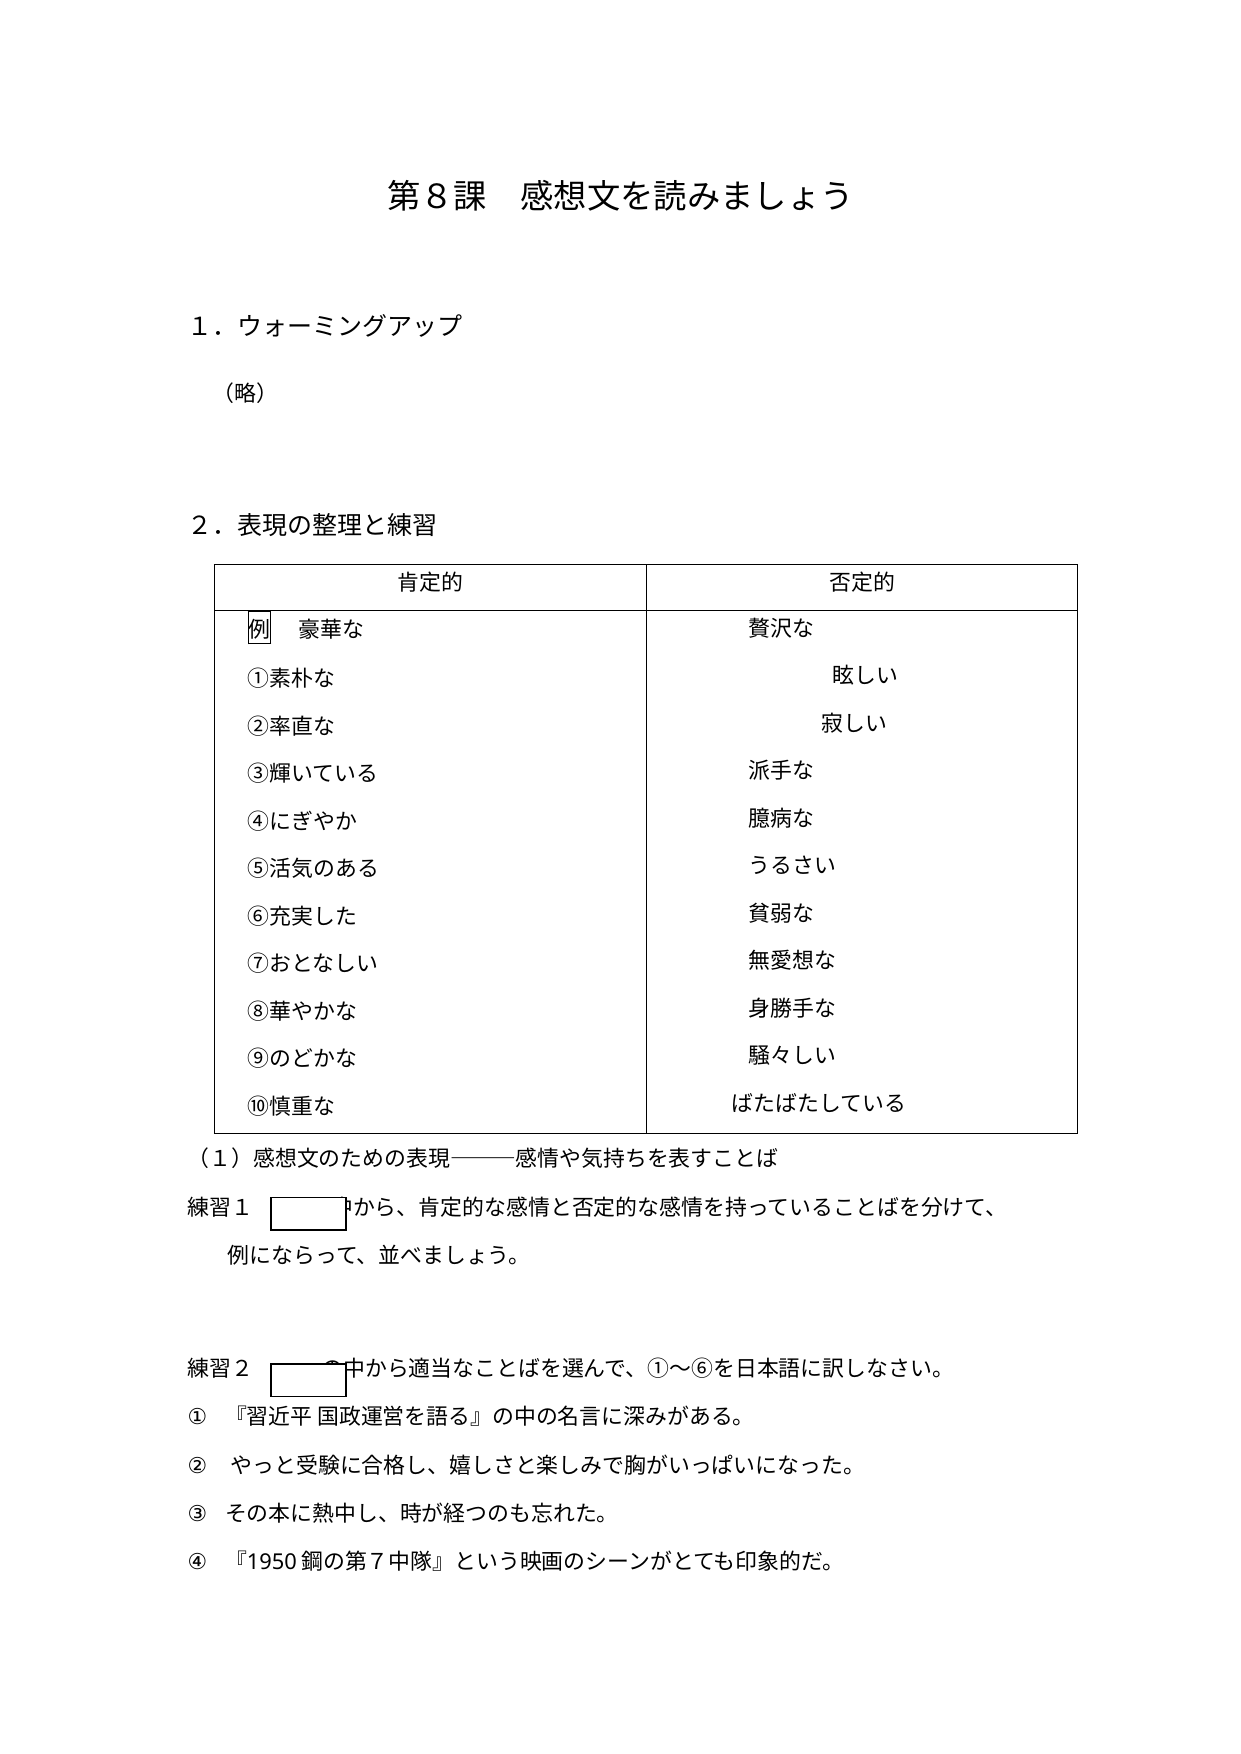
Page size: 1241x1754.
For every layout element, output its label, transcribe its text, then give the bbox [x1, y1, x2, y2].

list 『習近平 国政運営を語る』の中の名言に深みがある。 [187, 1399, 1053, 1432]
text １．ウォーミングアップ [187, 292, 1053, 357]
table_cell 贅沢な 眩しい 寂しい 派手な 臆病な うるさい 貧弱な 無愛想な 身勝手な 騒々しい ばたばたしている [647, 611, 1077, 1133]
list 『1950鋼の第７中隊』という映画のシーンがとても印象的だ。 [187, 1544, 1053, 1577]
text （略） [187, 375, 1053, 408]
list その本に熱中し、時が経つのも忘れた。 [187, 1496, 1053, 1528]
list （１）感想文のための表現———感情や気持ちを表すことば [187, 556, 1053, 1173]
table_header 肯定的 [215, 565, 646, 609]
list やっと受験に合格し、嬉しさと楽しみで胸がいっぱいになった。 [187, 1447, 1053, 1480]
table_cell 例 豪華な ①素朴な ②率直な ③輝いている ④にぎやか ⑤活気のある ⑥充実した ⑦おとなしい ⑧華やかな ⑨のどかな ⑩慎重な [215, 611, 646, 1133]
text 例にならって、並べましょう。 [187, 1237, 1053, 1270]
text 練習２ の中から適当なことばを選んで、①～⑥を日本語に訳しなさい。 [187, 1351, 1053, 1383]
text 第８課 感想文を読みましょう [187, 162, 1053, 227]
text 練習１ の中から、肯定的な感情と否定的な感情を持っていることばを分けて、 [187, 1189, 1053, 1222]
text ２．表現の整理と練習 [187, 491, 1053, 556]
table_header 否定的 [647, 565, 1077, 609]
